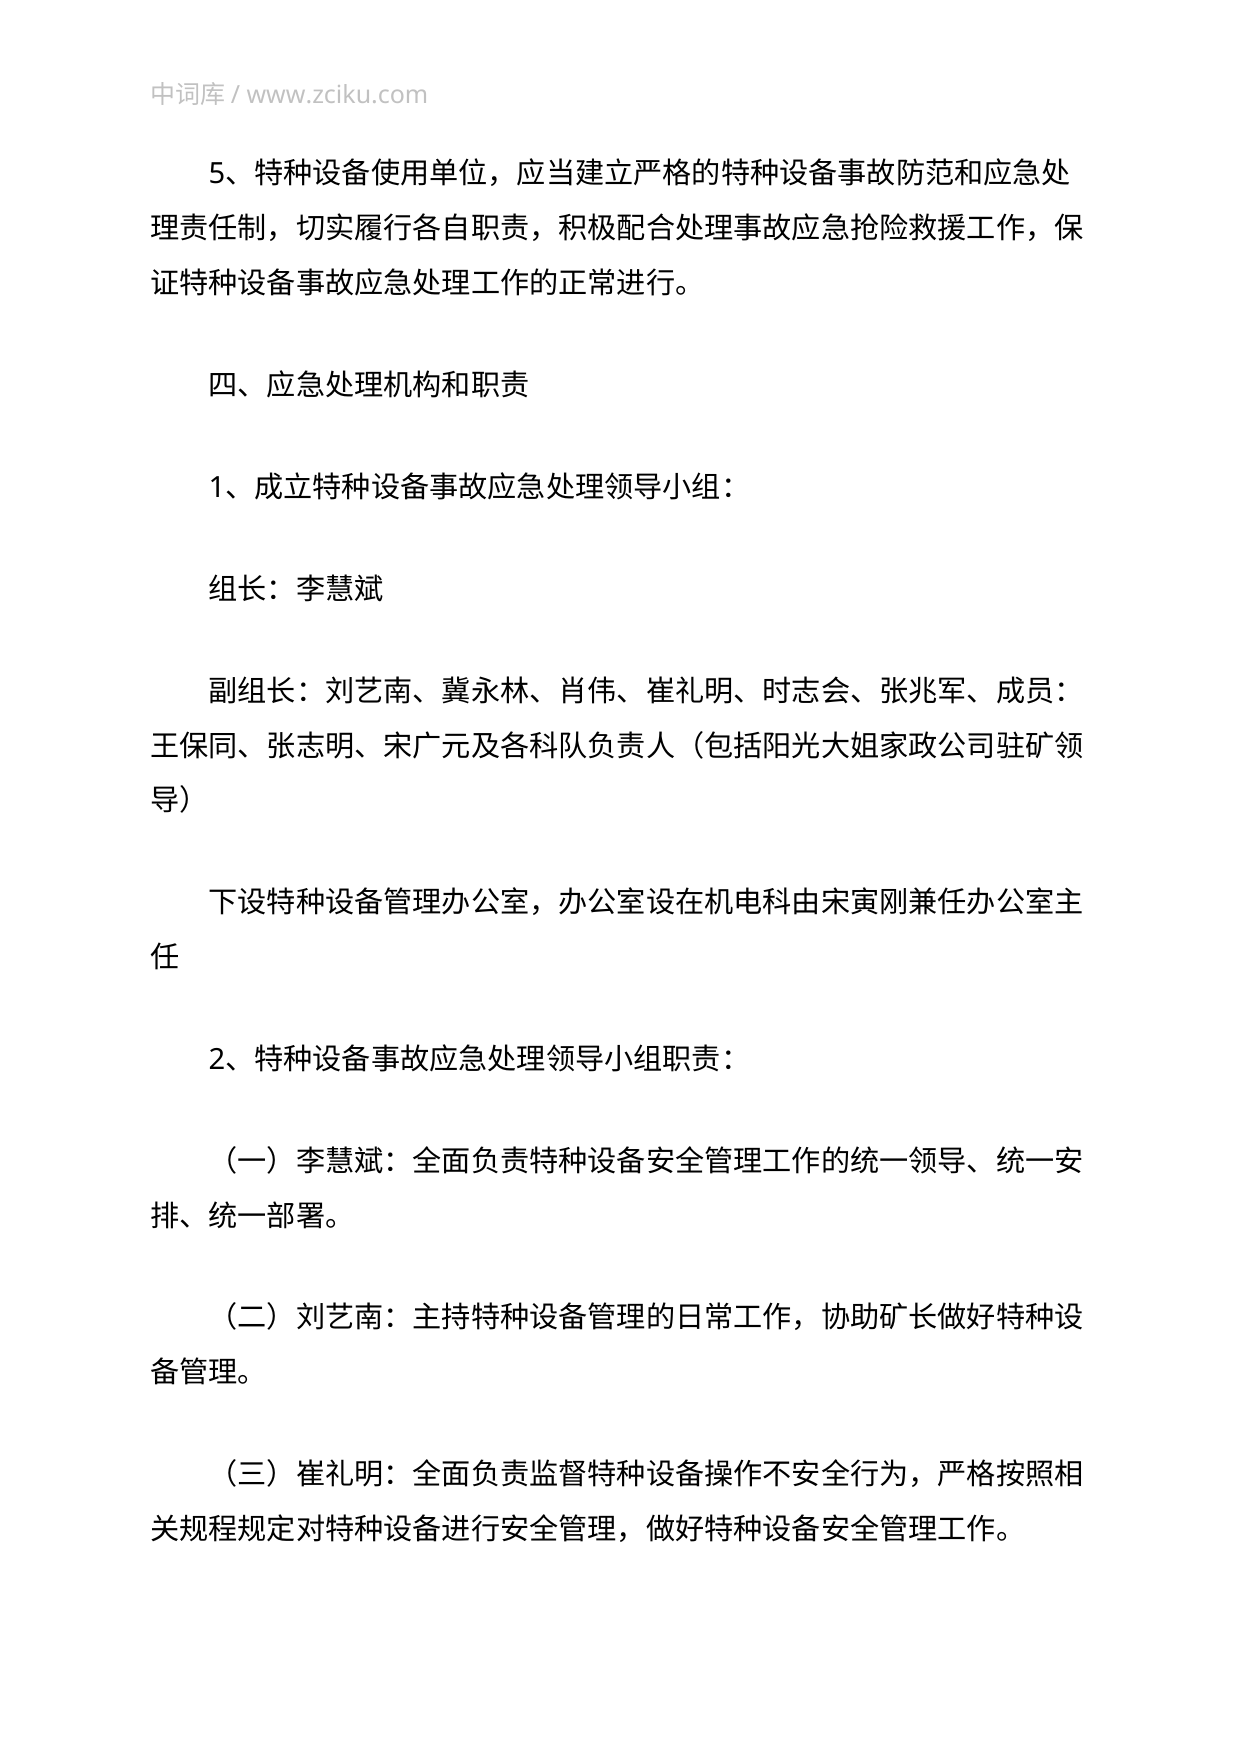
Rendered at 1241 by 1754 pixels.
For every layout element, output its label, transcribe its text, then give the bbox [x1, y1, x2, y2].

text （一）李慧斌：全面负责特种设备安全管理工作的统一领导、统一安排、统一部署。 [150, 1137, 1090, 1234]
text 2、特种设备事故应急处理领导小组职责： [150, 1035, 1090, 1078]
text 1、成立特种设备事故应急处理领导小组： [150, 463, 1090, 506]
text 组长：李慧斌 [150, 565, 1090, 608]
text 副组长：刘艺南、冀永林、肖伟、崔礼明、时志会、张兆军、成员：王保同、张志明、宋广元及各科队负责人（包括阳光大姐家政公司驻矿领导） [150, 667, 1090, 819]
text 5、特种设备使用单位，应当建立严格的特种设备事故防范和应急处理责任制，切实履行各自职责，积极配合处理事故应急抢险救援工作，保证特种设备事故应急处理工作的正常进行。 [150, 150, 1090, 302]
text 下设特种设备管理办公室，办公室设在机电科由宋寅刚兼任办公室主任 [150, 879, 1090, 976]
text 四、应急处理机构和职责 [150, 362, 1090, 404]
text （三）崔礼明：全面负责监督特种设备操作不安全行为，严格按照相关规程规定对特种设备进行安全管理，做好特种设备安全管理工作。 [150, 1451, 1090, 1548]
text （二）刘艺南：主持特种设备管理的日常工作，协助矿长做好特种设备管理。 [150, 1294, 1090, 1391]
